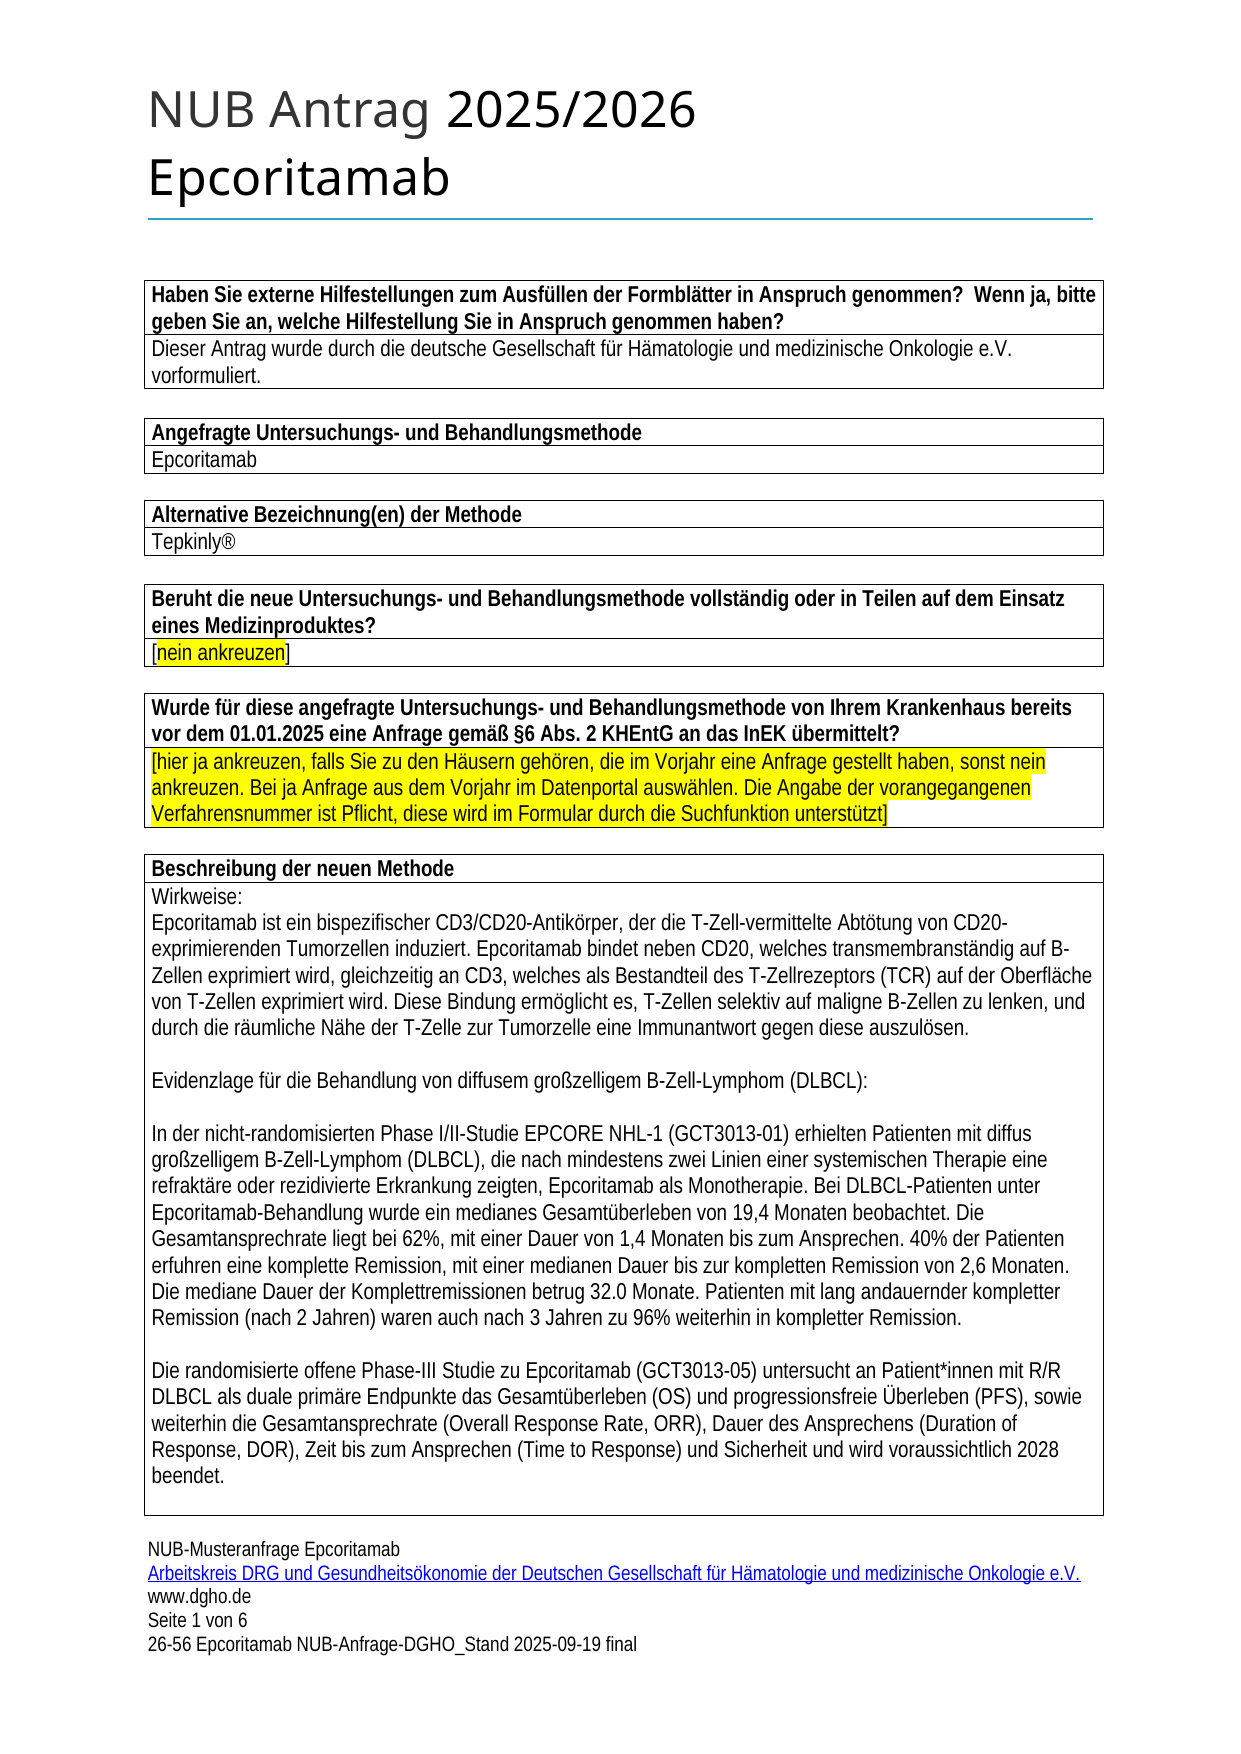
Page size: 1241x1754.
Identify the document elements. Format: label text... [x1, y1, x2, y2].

table_header Beruht die neue Untersuchungs- und Behandlungsmethode vollständig oder in Teilen auf dem Einsatz eines Medizinproduktes? [145, 585, 1103, 638]
table_header Wurde für diese angefragte Untersuchungs- und Behandlungsmethode von Ihrem Krankenhaus bereits vor dem 01.01.2025 eine Anfrage gemäß §6 Abs. 2 KHEntG an das InEK übermittelt? [145, 694, 1103, 747]
table_cell Tepkinly® [145, 528, 1103, 554]
table_cell Epcoritamab [145, 446, 1103, 472]
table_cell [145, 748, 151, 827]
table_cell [145, 883, 1103, 1515]
table_header Haben Sie externe Hilfestellungen zum Ausfüllen der Formblätter in Anspruch genommen? Wenn ja, bitte geben Sie an, welche Hilfestellung Sie in Anspruch genommen haben? [145, 281, 1103, 334]
table_header Alternative Bezeichnung(en) der Methode [145, 501, 1103, 527]
table_cell [nein ankreuzen] [285, 639, 1103, 666]
table_header Beschreibung der neuen Methode [145, 855, 1103, 882]
table_header Angefragte Untersuchungs- und Behandlungsmethode [145, 419, 1103, 445]
table_cell Dieser Antrag wurde durch die deutsche Gesellschaft für Hämatologie und medizinische Onkologie e.V. vorformuliert. [145, 335, 1103, 388]
